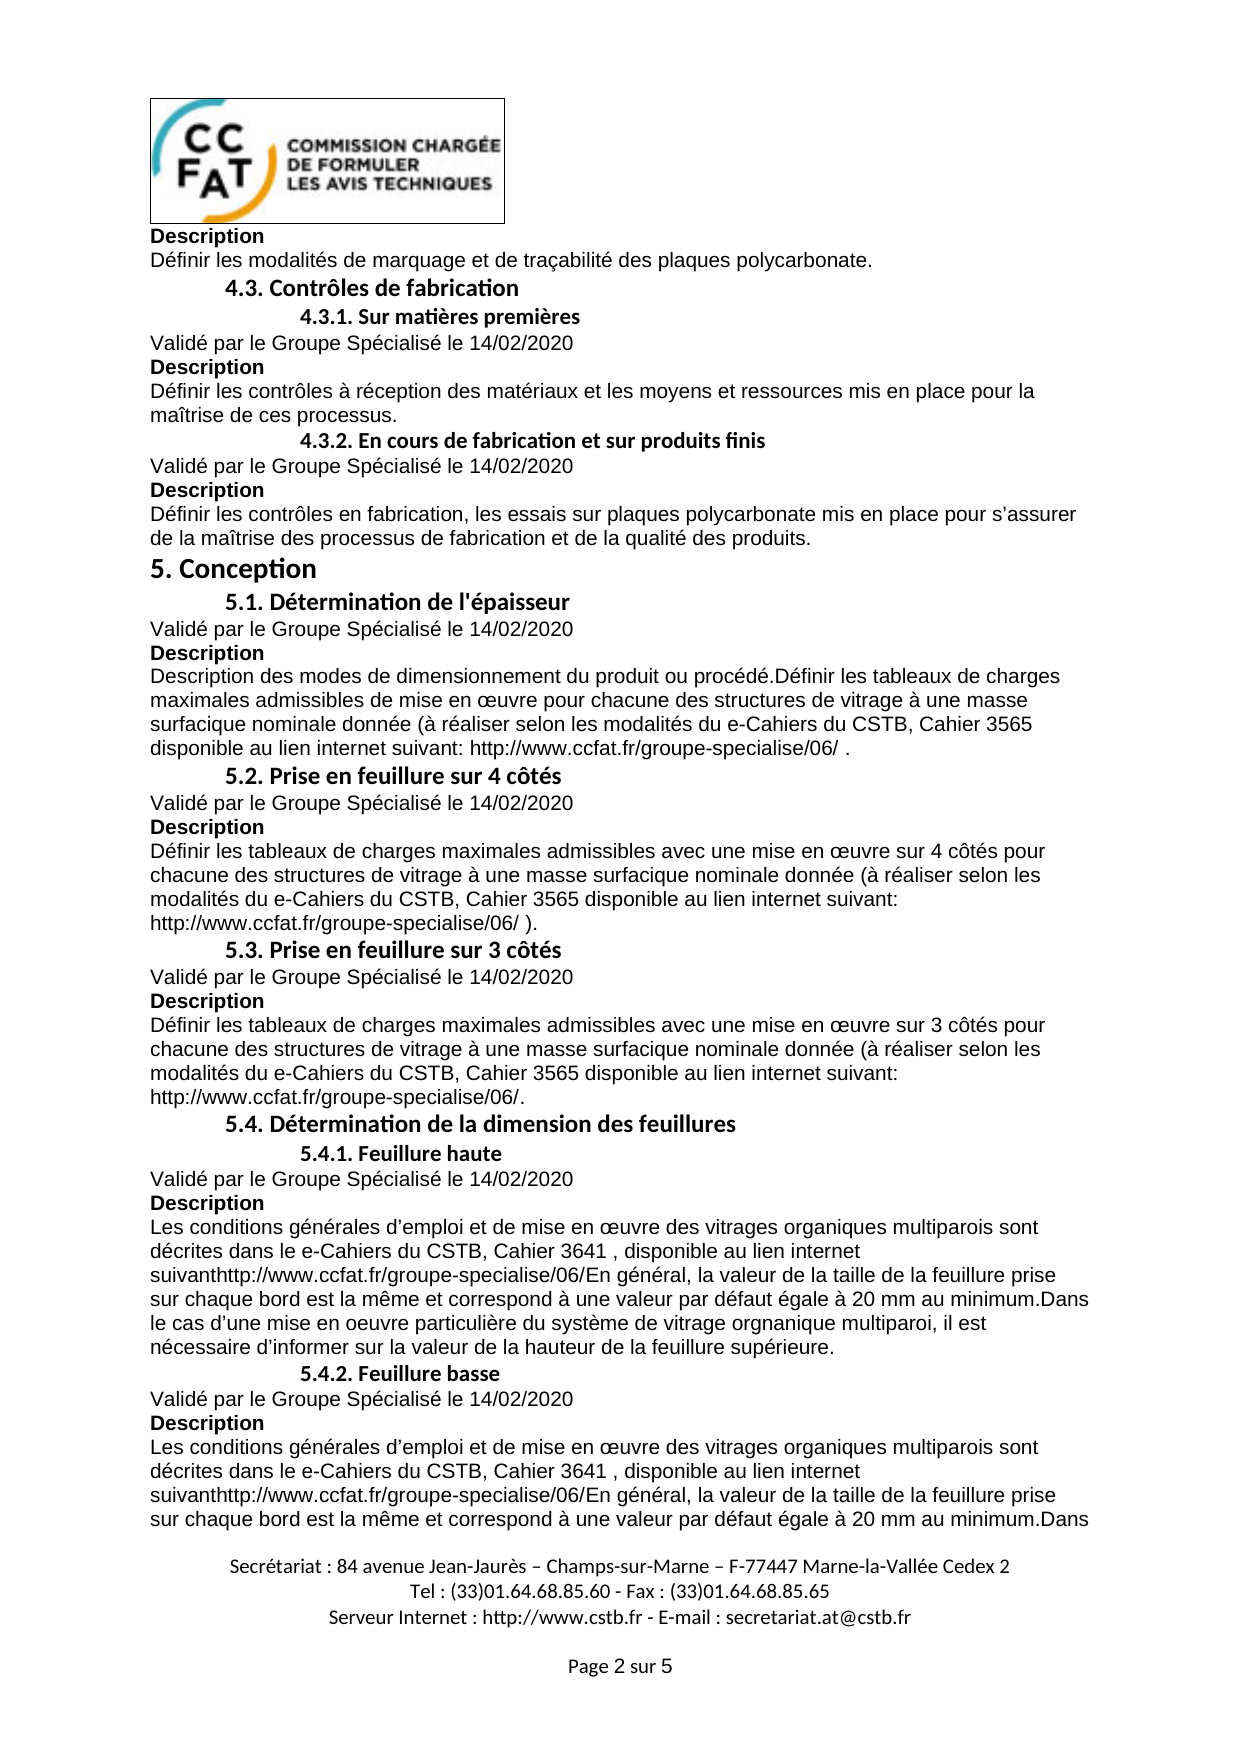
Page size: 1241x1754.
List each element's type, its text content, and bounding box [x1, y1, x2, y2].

text Description [150, 224, 1090, 248]
text Description [150, 640, 1090, 664]
text 5.3. Prise en feuillure sur 3 côtés [225, 934, 1090, 965]
text Les conditions générales d’emploi et de mise en œuvre des vitrages organiques multiparois sont décrites dans le e-Cahiers du CSTB, Cahier 3641 , disponible au lien internet suivanthttp://www.ccfat.fr/groupe-specialise/06/En général, la valeur de la taille de la feuillure prise sur chaque bord est la même et correspond à une valeur par défaut égale à 20 mm au minimum.Dans le cas d’une mise en oeuvre particulière du système de vitrage orgnanique multiparoi, il est nécessaire d’informer sur la valeur de la hauteur de la feuillure supérieure. [150, 1215, 1090, 1359]
text Description [150, 989, 1090, 1013]
text Validé par le Groupe Spécialisé le 14/02/2020 [150, 454, 1090, 478]
text Définir les contrôles à réception des matériaux et les moyens et ressources mis en place pour la maîtrise de ces processus. [150, 378, 1090, 426]
text 4.3. Contrôles de fabrication [225, 272, 1090, 302]
text Description [150, 478, 1090, 502]
text 5.2. Prise en feuillure sur 4 côtés [225, 760, 1090, 791]
text Validé par le Groupe Spécialisé le 14/02/2020 [150, 965, 1090, 989]
text Validé par le Groupe Spécialisé le 14/02/2020 [150, 331, 1090, 354]
text 4.3.2. En cours de fabrication et sur produits finis [300, 426, 1090, 454]
text 4.3.1. Sur matières premières [300, 302, 1090, 331]
text Description [150, 1191, 1090, 1215]
text Définir les tableaux de charges maximales admissibles avec une mise en œuvre sur 4 côtés pour chacune des structures de vitrage à une masse surfacique nominale donnée (à réaliser selon les modalités du e-Cahiers du CSTB, Cahier 3565 disponible au lien internet suivant: http://www.ccfat.fr/groupe-specialise/06/ ). [150, 838, 1090, 934]
text 5.1. Détermination de l'épaisseur [225, 586, 1090, 616]
text Description [150, 354, 1090, 378]
text Définir les tableaux de charges maximales admissibles avec une mise en œuvre sur 3 côtés pour chacune des structures de vitrage à une masse surfacique nominale donnée (à réaliser selon les modalités du e-Cahiers du CSTB, Cahier 3565 disponible au lien internet suivant: http://www.ccfat.fr/groupe-specialise/06/. [150, 1013, 1090, 1109]
text 5.4.1. Feuillure haute [300, 1139, 1090, 1167]
text 5.4. Détermination de la dimension des feuillures [225, 1109, 1090, 1139]
text Validé par le Groupe Spécialisé le 14/02/2020 [150, 1387, 1090, 1411]
text 5. Conception [150, 550, 1090, 586]
text Description [150, 814, 1090, 838]
text Validé par le Groupe Spécialisé le 14/02/2020 [150, 616, 1090, 640]
text Définir les contrôles en fabrication, les essais sur plaques polycarbonate mis en place pour s’assurer de la maîtrise des processus de fabrication et de la qualité des produits. [150, 502, 1090, 550]
picture [151, 99, 504, 223]
text Description des modes de dimensionnement du produit ou procédé.Définir les tableaux de charges maximales admissibles de mise en œuvre pour chacune des structures de vitrage à une masse surfacique nominale donnée (à réaliser selon les modalités du e-Cahiers du CSTB, Cahier 3565 disponible au lien internet suivant: http://www.ccfat.fr/groupe-specialise/06/ . [150, 664, 1090, 760]
text 5.4.2. Feuillure basse [300, 1359, 1090, 1387]
text Validé par le Groupe Spécialisé le 14/02/2020 [150, 1167, 1090, 1191]
text Validé par le Groupe Spécialisé le 14/02/2020 [150, 791, 1090, 814]
text Description [150, 1411, 1090, 1435]
text Définir les modalités de marquage et de traçabilité des plaques polycarbonate. [150, 248, 1090, 272]
